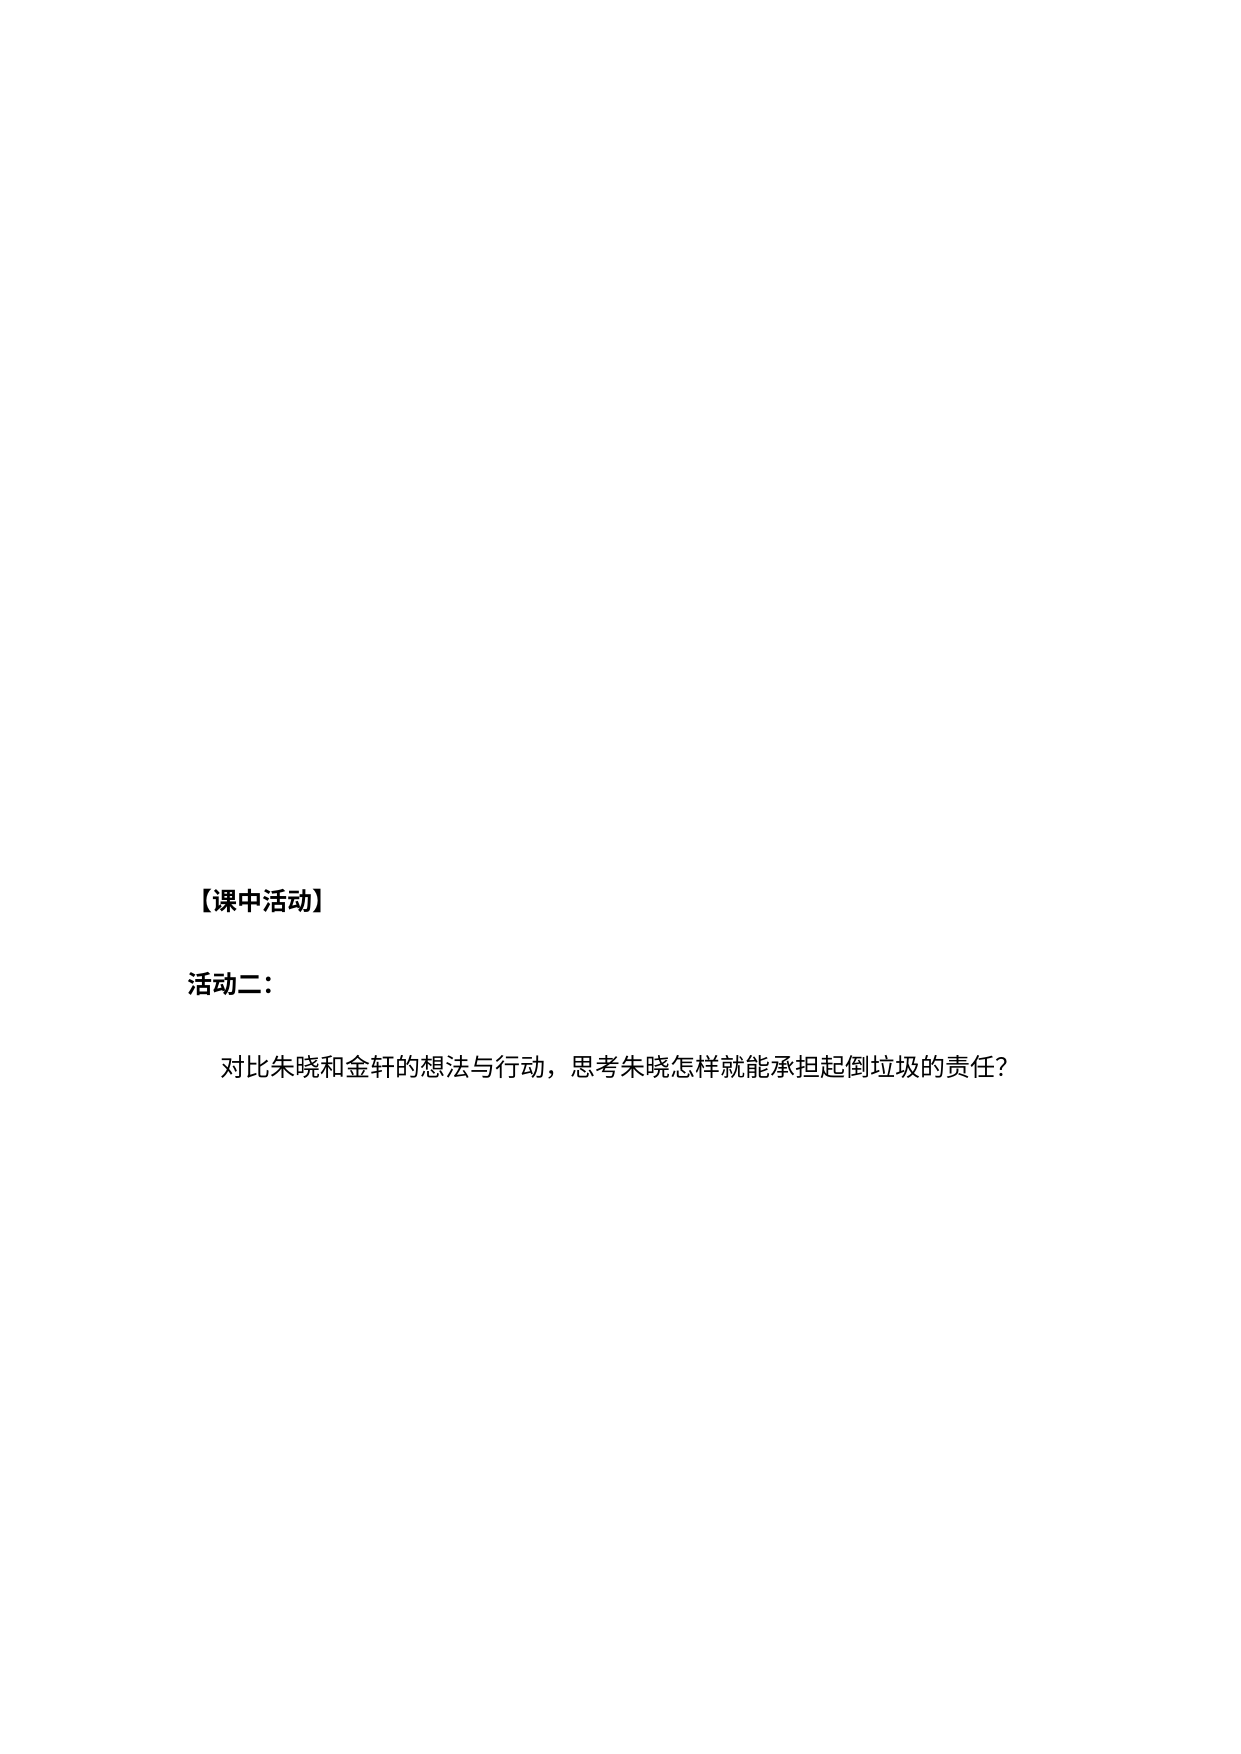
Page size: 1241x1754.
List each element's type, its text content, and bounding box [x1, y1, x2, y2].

text 对比朱晓和金轩的想法与行动，思考朱晓怎样就能承担起倒垃圾的责任？ [187, 1033, 1053, 1098]
text 【课中活动】 [187, 867, 1053, 932]
text 活动二： [187, 950, 1053, 1015]
